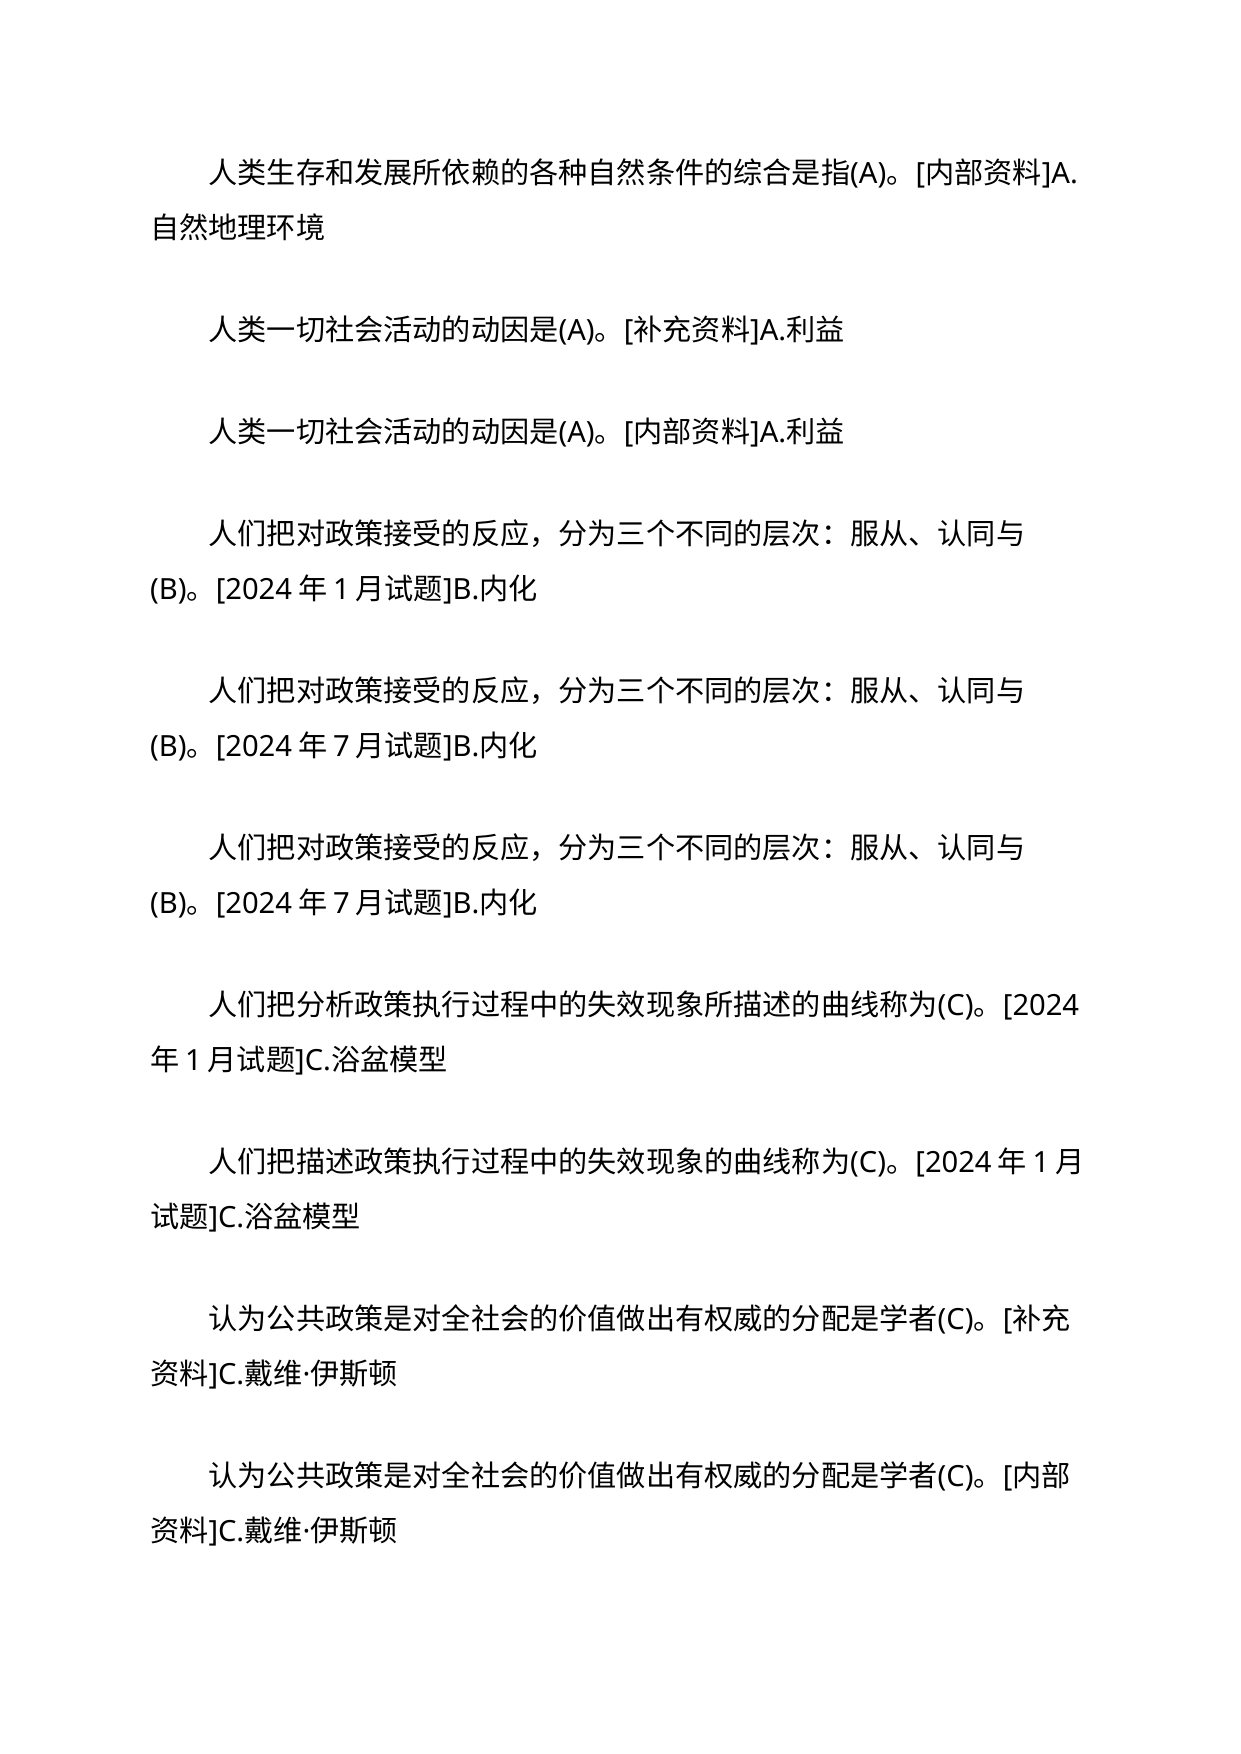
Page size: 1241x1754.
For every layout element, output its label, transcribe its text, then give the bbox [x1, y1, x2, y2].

text 人类生存和发展所依赖的各种自然条件的综合是指(A)。[内部资料]A.自然地理环境 [150, 150, 1090, 247]
text 人们把对政策接受的反应，分为三个不同的层次：服从、认同与(B)。[2024年7月试题]B.内化 [150, 824, 1090, 922]
text 人类一切社会活动的动因是(A)。[补充资料]A.利益 [150, 307, 1090, 349]
text 人们把描述政策执行过程中的失效现象的曲线称为(C)。[2024年1月试题]C.浴盆模型 [150, 1138, 1090, 1236]
text 人类一切社会活动的动因是(A)。[内部资料]A.利益 [150, 409, 1090, 451]
text 人们把对政策接受的反应，分为三个不同的层次：服从、认同与(B)。[2024年1月试题]B.内化 [150, 511, 1090, 608]
text 认为公共政策是对全社会的价值做出有权威的分配是学者(C)。[内部资料]C.戴维·伊斯顿 [150, 1452, 1090, 1550]
text 人们把对政策接受的反应，分为三个不同的层次：服从、认同与(B)。[2024年7月试题]B.内化 [150, 668, 1090, 765]
text 人们把分析政策执行过程中的失效现象所描述的曲线称为(C)。[2024年1月试题]C.浴盆模型 [150, 981, 1090, 1079]
text 认为公共政策是对全社会的价值做出有权威的分配是学者(C)。[补充资料]C.戴维·伊斯顿 [150, 1295, 1090, 1393]
